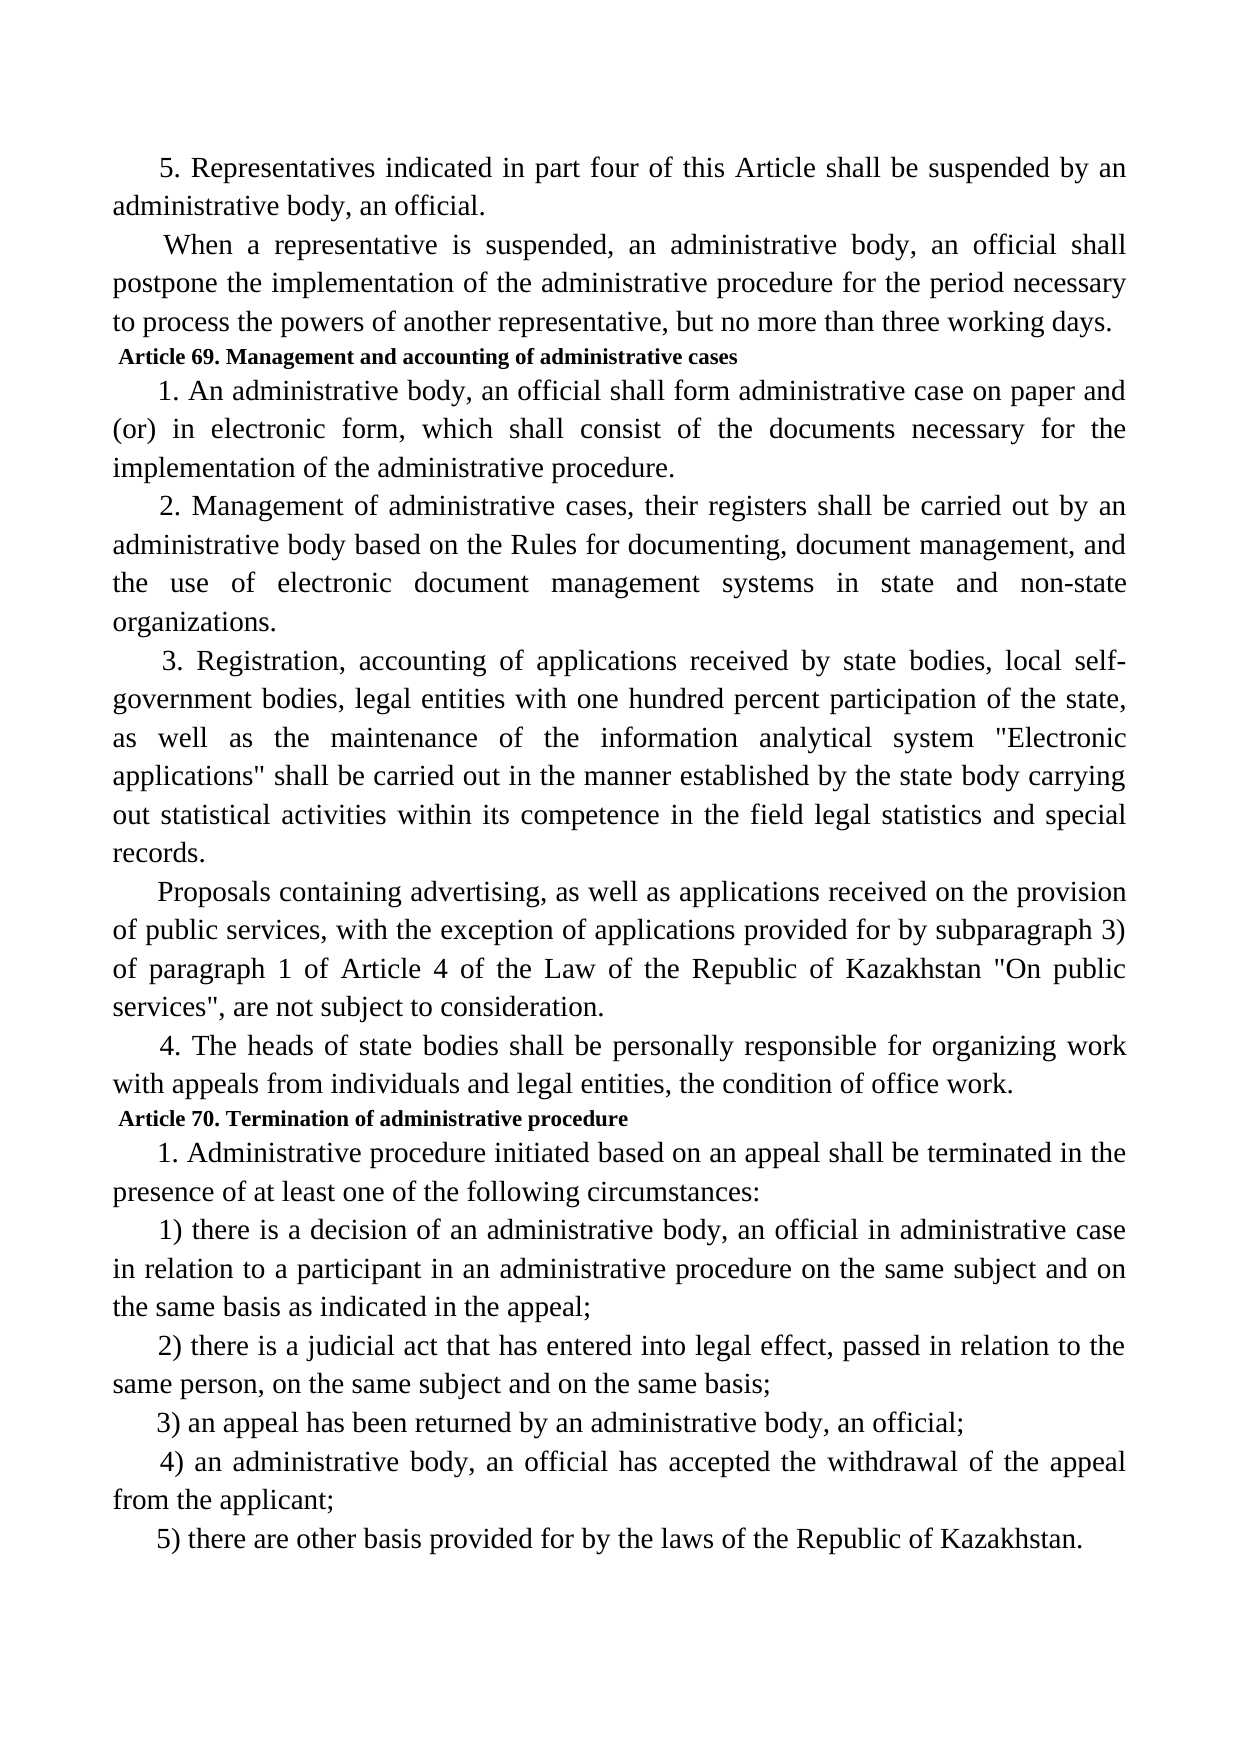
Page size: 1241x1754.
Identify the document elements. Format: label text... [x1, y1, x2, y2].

text 4. The heads of state bodies shall be personally responsible for organizing work with appeals from individuals and legal entities, the condition of office work. [112, 1028, 1128, 1100]
text Article 70. Termination of administrative procedure [112, 1105, 1128, 1132]
text Proposals containing advertising, as well as applications received on the provision of public services, with the exception of applications provided for by subparagraph 3) of paragraph 1 of Article 4 of the Law of the Republic of Kazakhstan "On public services", are not subject to consideration. [112, 874, 1128, 1023]
text 3. Registration, accounting of applications received by state bodies, local self-government bodies, legal entities with one hundred percent participation of the state, as well as the maintenance of the information analytical system "Electronic applications" shall be carried out in the manner established by the state body carrying out statistical activities within its competence in the field legal statistics and special records. [112, 643, 1128, 869]
text 5. Representatives indicated in part four of this Article shall be suspended by an administrative body, an official. [112, 150, 1128, 222]
text Article 69. Management and accounting of administrative cases [112, 343, 1128, 369]
text 2. Management of administrative cases, their registers shall be carried out by an administrative body based on the Rules for documenting, document management, and the use of electronic document management systems in state and non-state organizations. [112, 488, 1128, 638]
text 3) an appeal has been returned by an administrative body, an official; [112, 1405, 1128, 1439]
text 5) there are other basis provided for by the laws of the Republic of Kazakhstan. [112, 1521, 1128, 1554]
text 2) there is a judicial act that has entered into legal effect, passed in relation to the same person, on the same subject and on the same basis; [112, 1328, 1128, 1400]
text 1) there is a decision of an administrative body, an official in administrative case in relation to a participant in an administrative procedure on the same subject and on the same basis as indicated in the appeal; [112, 1212, 1128, 1323]
text 1. Administrative procedure initiated based on an appeal shall be terminated in the presence of at least one of the following circumstances: [112, 1135, 1128, 1207]
text 1. An administrative body, an official shall form administrative case on paper and (or) in electronic form, which shall consist of the documents necessary for the implementation of the administrative procedure. [112, 373, 1128, 483]
text When a representative is suspended, an administrative body, an official shall postpone the implementation of the administrative procedure for the period necessary to process the powers of another representative, but no more than three working days. [112, 227, 1128, 338]
text 4) an administrative body, an official has accepted the withdrawal of the appeal from the applicant; [112, 1444, 1128, 1516]
